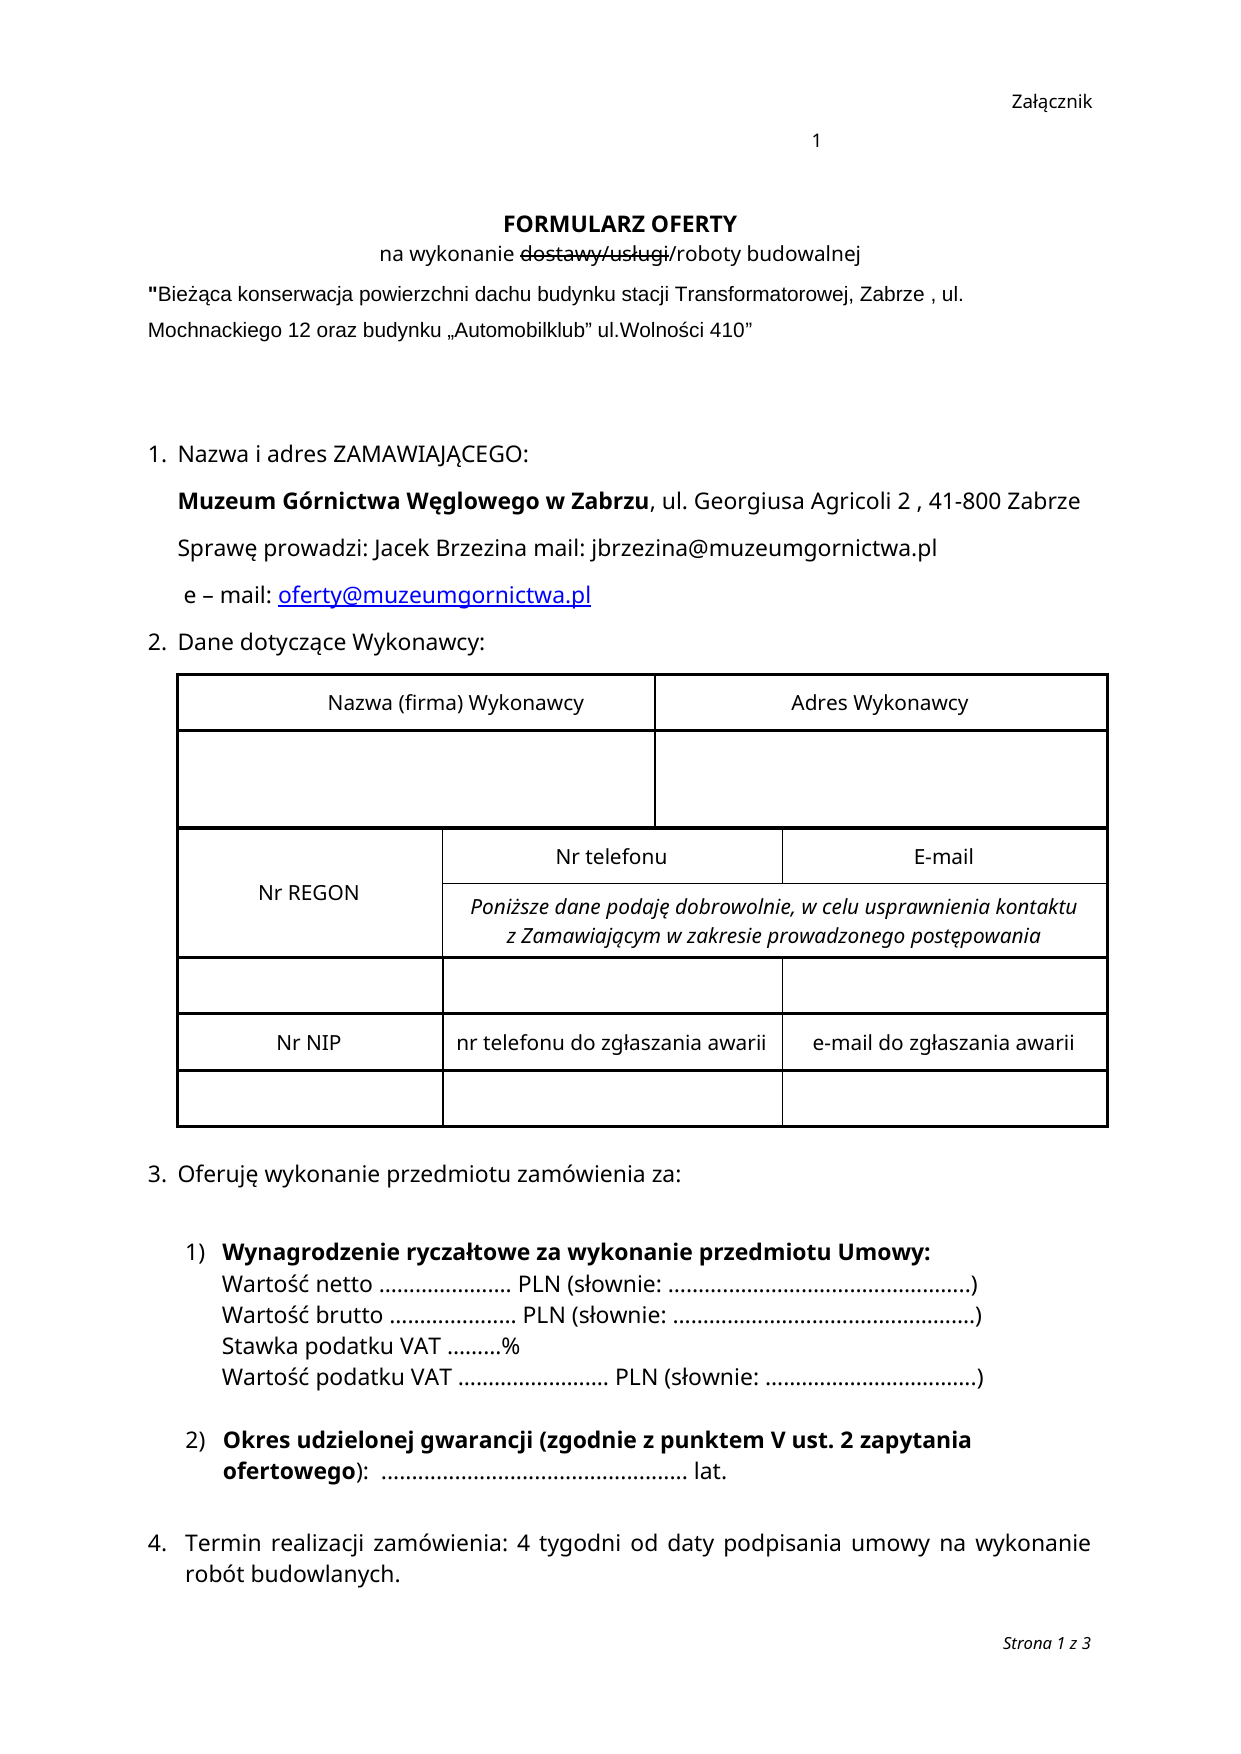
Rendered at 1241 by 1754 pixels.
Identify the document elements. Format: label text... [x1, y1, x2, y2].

table_cell [444, 1072, 782, 1125]
table_cell [179, 959, 442, 1012]
table_cell Nr NIP [179, 1015, 442, 1069]
text Wartość podatku VAT ……………………. PLN (słownie: …….……………………….) [192, 1361, 1092, 1392]
list Okres udzielonej gwarancji (zgodnie z punktem V ust. 2 zapytania ofertowego): .................................................. lat. [185, 1424, 1092, 1486]
text Stawka podatku VAT ………% [192, 1330, 1092, 1361]
text Załącznik 1 [811, 89, 1092, 152]
table_cell E-mail [783, 830, 1106, 883]
text Wartość brutto ………….…..… PLN (słownie: ………………..……….…….………….) [192, 1299, 1092, 1330]
list Nazwa i adres ZAMAWIAJĄCEGO: [148, 438, 1092, 469]
list "Bieżąca konserwacja powierzchni dachu budynku stacji Transformatorowej, Zabrze , ul. Mochnackiego 12 oraz budynku „Automobilklub” ul.Wolności 410” [148, 282, 1092, 341]
table_header Adres Wykonawcy [656, 676, 1106, 729]
table_cell [656, 732, 1106, 826]
table_cell nr telefonu do zgłaszania awarii [444, 1015, 782, 1069]
table_cell [783, 1072, 1106, 1125]
text Sprawę prowadzi: Jacek Brzezina mail: jbrzezina@muzeumgornictwa.pl [148, 532, 1092, 563]
list Wynagrodzenie ryczałtowe za wykonanie przedmiotu Umowy: [185, 1236, 1092, 1267]
list Termin realizacji zamówienia: 4 tygodni od daty podpisania umowy na wykonanie robót budowlanych. [148, 1527, 1092, 1590]
table_cell Poniższe dane podaję dobrowolnie, w celu usprawnienia kontaktu z Zamawiającym w zakresie prowadzonego postępowania [443, 884, 1106, 956]
table_cell [179, 1072, 442, 1125]
text e – mail: oferty@muzeumgornictwa.pl [148, 579, 1092, 610]
list Dane dotyczące Wykonawcy: [148, 626, 1092, 657]
subtitle FORMULARZ OFERTY [148, 208, 1092, 239]
text na wykonanie dostawy/usługi/roboty budowalnej [148, 239, 1092, 267]
table_cell Nr REGON [179, 830, 442, 956]
text Muzeum Górnictwa Węglowego w Zabrzu, ul. Georgiusa Agricoli 2 , 41-800 Zabrze [148, 485, 1092, 516]
text Wartość netto …………………. PLN (słownie: ……….………….….……...…………..) [192, 1267, 1092, 1299]
table_cell [179, 732, 654, 826]
table_cell Nr telefonu [443, 830, 782, 883]
table_cell [783, 959, 1106, 1012]
table_header Nazwa (firma) Wykonawcy [179, 676, 654, 729]
table_cell [444, 959, 782, 1012]
list Oferuję wykonanie przedmiotu zamówienia za: [148, 1158, 1092, 1189]
table_cell e-mail do zgłaszania awarii [783, 1015, 1106, 1069]
